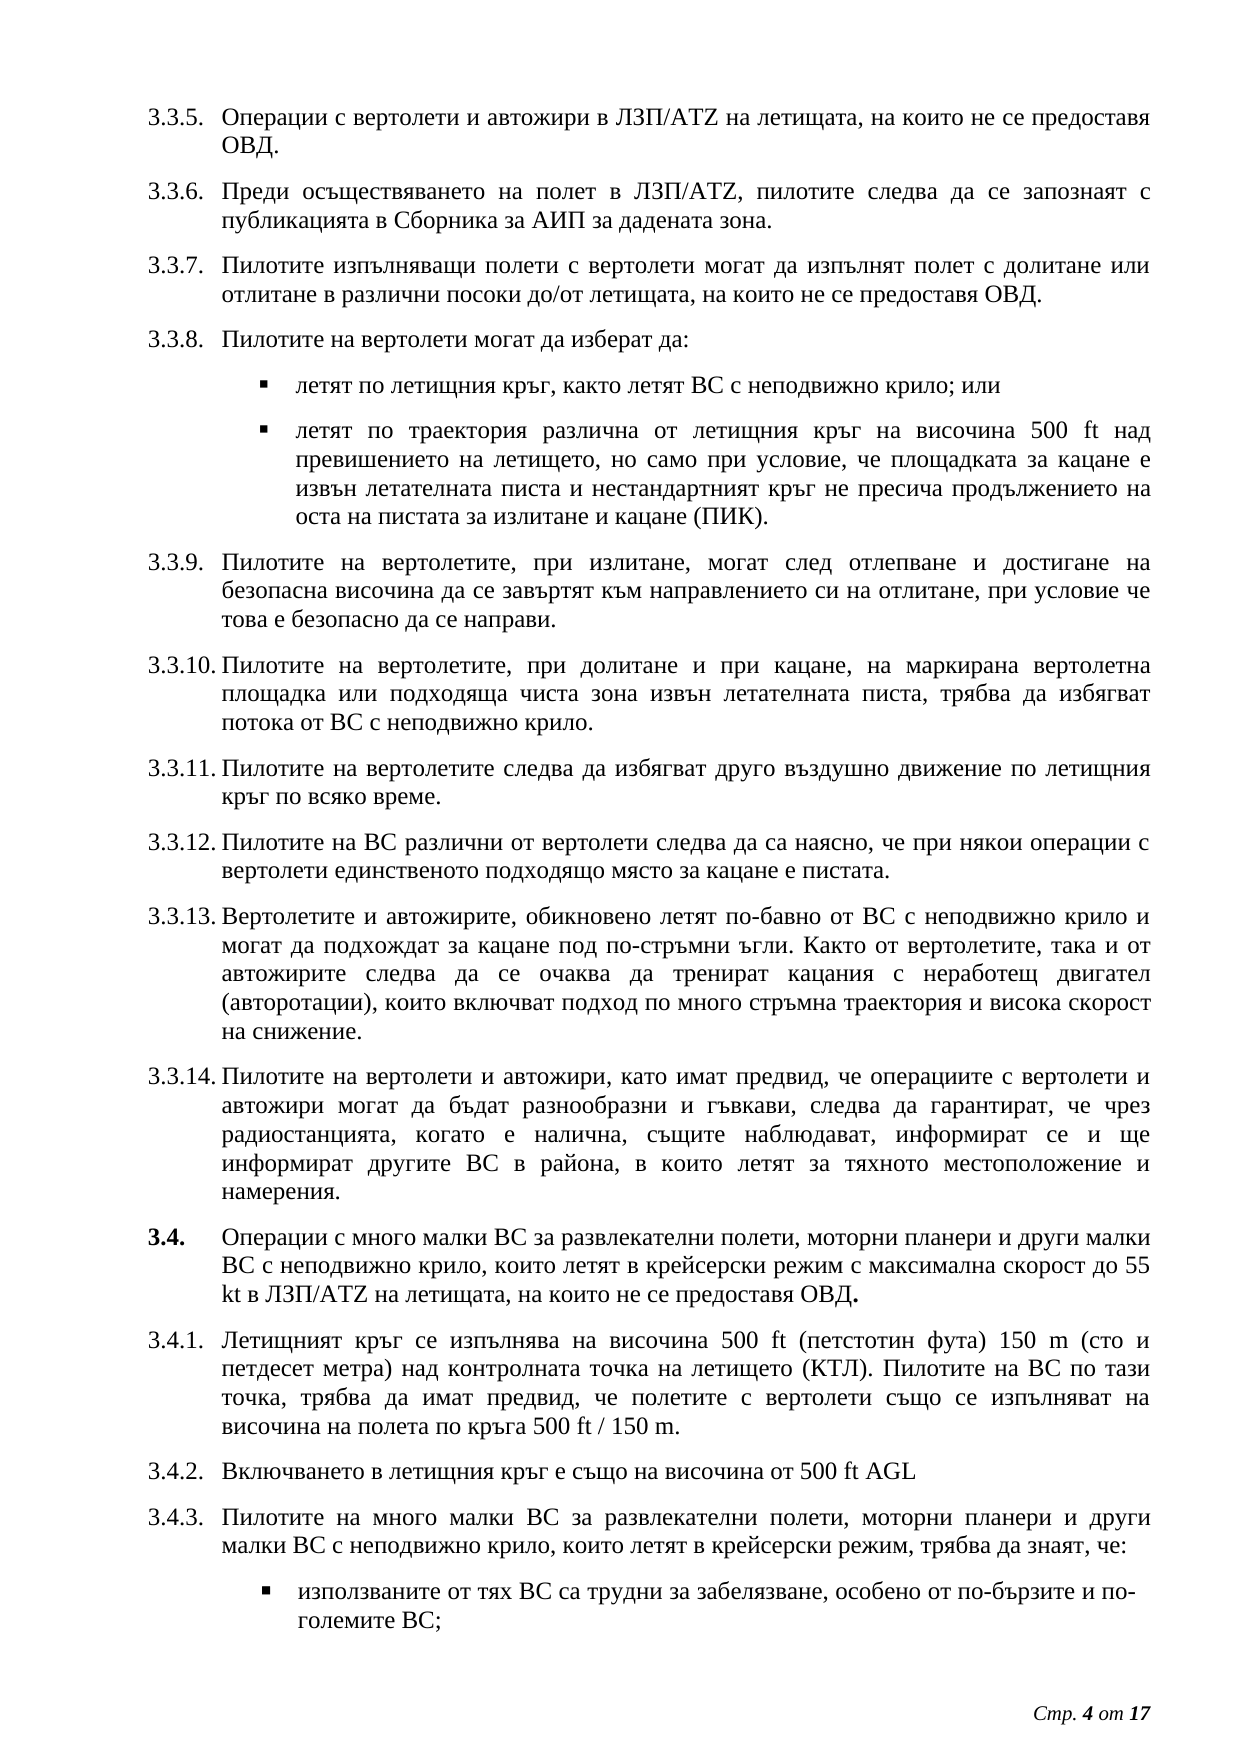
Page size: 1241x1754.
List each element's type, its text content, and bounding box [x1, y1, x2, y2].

list Пилотите на вертолети могат да изберат да: [148, 324, 1152, 353]
list Летищният кръг се изпълнява на височина 500 ft (петстотин фута) 150 m (сто и петдесет метра) над контролната точка на летището (КТЛ). Пилотите на ВС по тази точка, трябва да имат предвид, че полетите с вертолети също се изпълняват на височина на полета по кръга 500 ft / 150 m. [148, 1325, 1152, 1440]
list Пилотите на вертолетите следва да избягват друго въздушно движение по летищния кръг по всяко време. [148, 753, 1152, 810]
list Операции с вертолети и автожири в ЛЗП/ATZ на летищата, на които не се предоставя ОВД. [148, 102, 1152, 159]
list летят по траектория различна от летищния кръг на височина 500 ft над превишението на летището, но само при условие, че площадката за кацане е извън летателната писта и нестандартният кръг не пресича продължението на оста на пистата за излитане и кацане (ПИК). [258, 415, 1152, 530]
list Операции с много малки ВС за развлекателни полети, моторни планери и други малки ВС с неподвижно крило, които летят в крейсерски режим с максимална скорост до 55 kt в ЛЗП/ATZ на летищата, на които не се предоставя ОВД. [148, 1222, 1152, 1308]
list летят по летищния кръг, както летят ВС с неподвижно крило; или [258, 370, 1152, 398]
list Преди осъществяването на полет в ЛЗП/ATZ, пилотите следва да се запознаят с публикацията в Сборника за АИП за дадената зона. [148, 176, 1152, 233]
list Пилотите изпълняващи полети с вертолети могат да изпълнят полет с долитане или отлитане в различни посоки до/от летищата, на които не се предоставя ОВД. [148, 250, 1152, 308]
list Пилотите на вертолетите, при долитане и при кацане, на маркирана вертолетна площадка или подходяща чиста зона извън летателната писта, трябва да избягват потока от ВС с неподвижно крило. [148, 650, 1152, 736]
list Пилотите на вертолетите, при излитане, могат след отлепване и достигане на безопасна височина да се завъртят към направлението си на отлитане, при условие че това е безопасно да се направи. [148, 547, 1152, 633]
list Пилотите на ВС различни от вертолети следва да са наясно, че при някои операции с вертолети единственото подходящо място за кацане е пистата. [148, 827, 1152, 884]
list Вертолетите и автожирите, обикновено летят по-бавно от ВС с неподвижно крило и могат да подхождат за кацане под по-стръмни ъгли. Както от вертолетите, така и от автожирите следва да се очаква да тренират кацания с неработещ двигател (авторотации), които включват подход по много стръмна траектория и висока скорост на снижение. [148, 901, 1152, 1045]
list използваните от тях ВС са трудни за забелязване, особено от по-бързите и по-големите ВС; [260, 1576, 1137, 1633]
list Пилотите на много малки ВС за развлекателни полети, моторни планери и други малки ВС с неподвижно крило, които летят в крейсерски режим, трябва да знаят, че: [148, 1502, 1152, 1559]
list Включването в летищния кръг е също на височина от 500 ft AGL [148, 1456, 1152, 1485]
list Пилотите на вертолети и автожири, като имат предвид, че операциите с вертолети и автожири могат да бъдат разнообразни и гъвкави, следва да гарантират, че чрез радиостанцията, когато е налична, същите наблюдават, информират се и ще информират другите ВС в района, в които летят за тяхното местоположение и намерения. [148, 1061, 1152, 1205]
